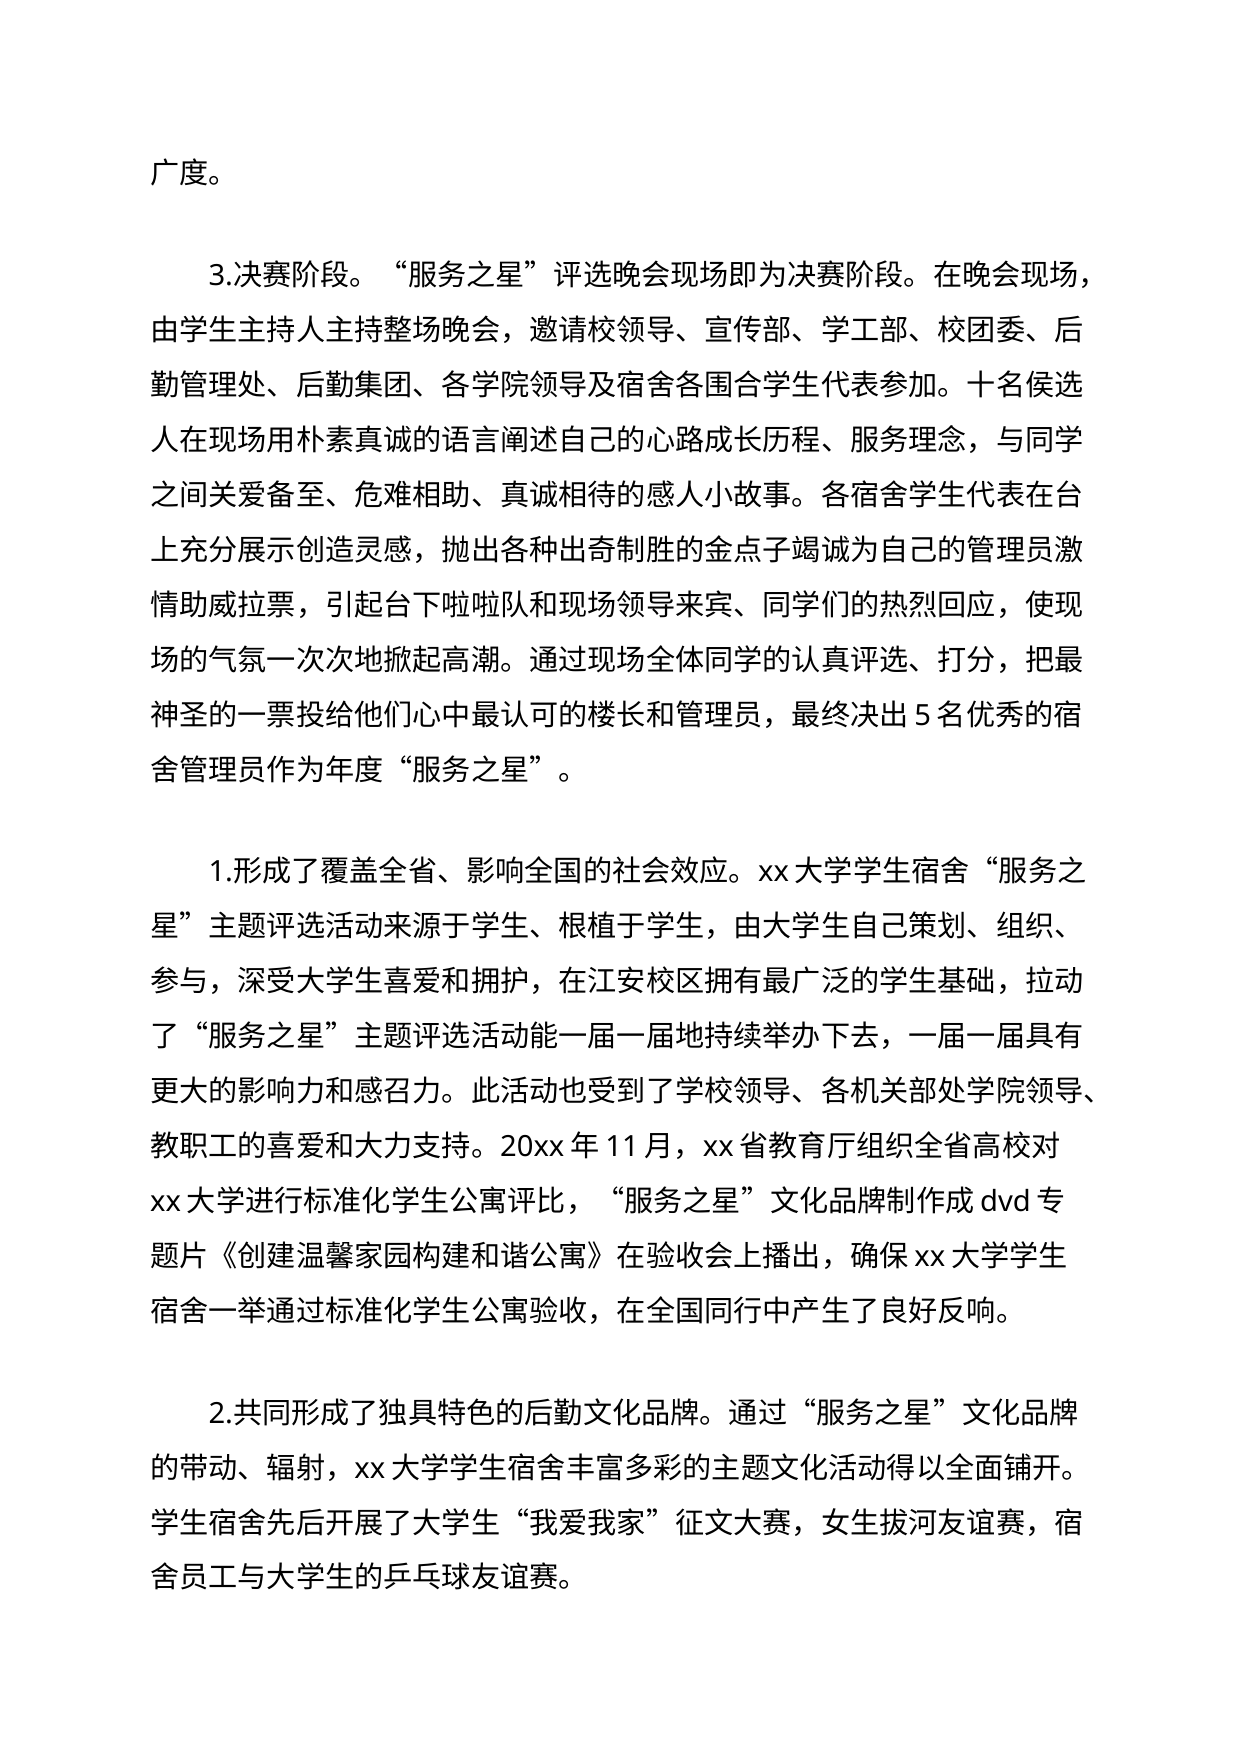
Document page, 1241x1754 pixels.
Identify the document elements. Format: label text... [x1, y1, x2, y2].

text 2.共同形成了独具特色的后勤文化品牌。通过“服务之星”文化品牌的带动、辐射，xx大学学生宿舍丰富多彩的主题文化活动得以全面铺开。学生宿舍先后开展了大学生“我爱我家”征文大赛，女生拔河友谊赛，宿舍员工与大学生的乒乓球友谊赛。 [150, 1389, 1090, 1596]
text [150, 150, 1090, 192]
text 1.形成了覆盖全省、影响全国的社会效应。xx大学学生宿舍“服务之星”主题评选活动来源于学生、根植于学生，由大学生自己策划、组织、参与，深受大学生喜爱和拥护，在江安校区拥有最广泛的学生基础，拉动了“服务之星”主题评选活动能一届一届地持续举办下去，一届一届具有更大的影响力和感召力。此活动也受到了学校领导、各机关部处学院领导、教职工的喜爱和大力支持。20xx年11月，xx省教育厅组织全省高校对xx大学进行标准化学生公寓评比，“服务之星”文化品牌制作成dvd专题片《创建温馨家园构建和谐公寓》在验收会上播出，确保xx大学学生宿舍一举通过标准化学生公寓验收，在全国同行中产生了良好反响。 [150, 848, 1090, 1330]
text 3.决赛阶段。“服务之星”评选晚会现场即为决赛阶段。在晚会现场，由学生主持人主持整场晚会，邀请校领导、宣传部、学工部、校团委、后勤管理处、后勤集团、各学院领导及宿舍各围合学生代表参加。十名侯选人在现场用朴素真诚的语言阐述自己的心路成长历程、服务理念，与同学之间关爱备至、危难相助、真诚相待的感人小故事。各宿舍学生代表在台上充分展示创造灵感，抛出各种出奇制胜的金点子竭诚为自己的管理员激情助威拉票，引起台下啦啦队和现场领导来宾、同学们的热烈回应，使现场的气氛一次次地掀起高潮。通过现场全体同学的认真评选、打分，把最神圣的一票投给他们心中最认可的楼长和管理员，最终决出5名优秀的宿舍管理员作为年度“服务之星”。 [150, 252, 1090, 788]
